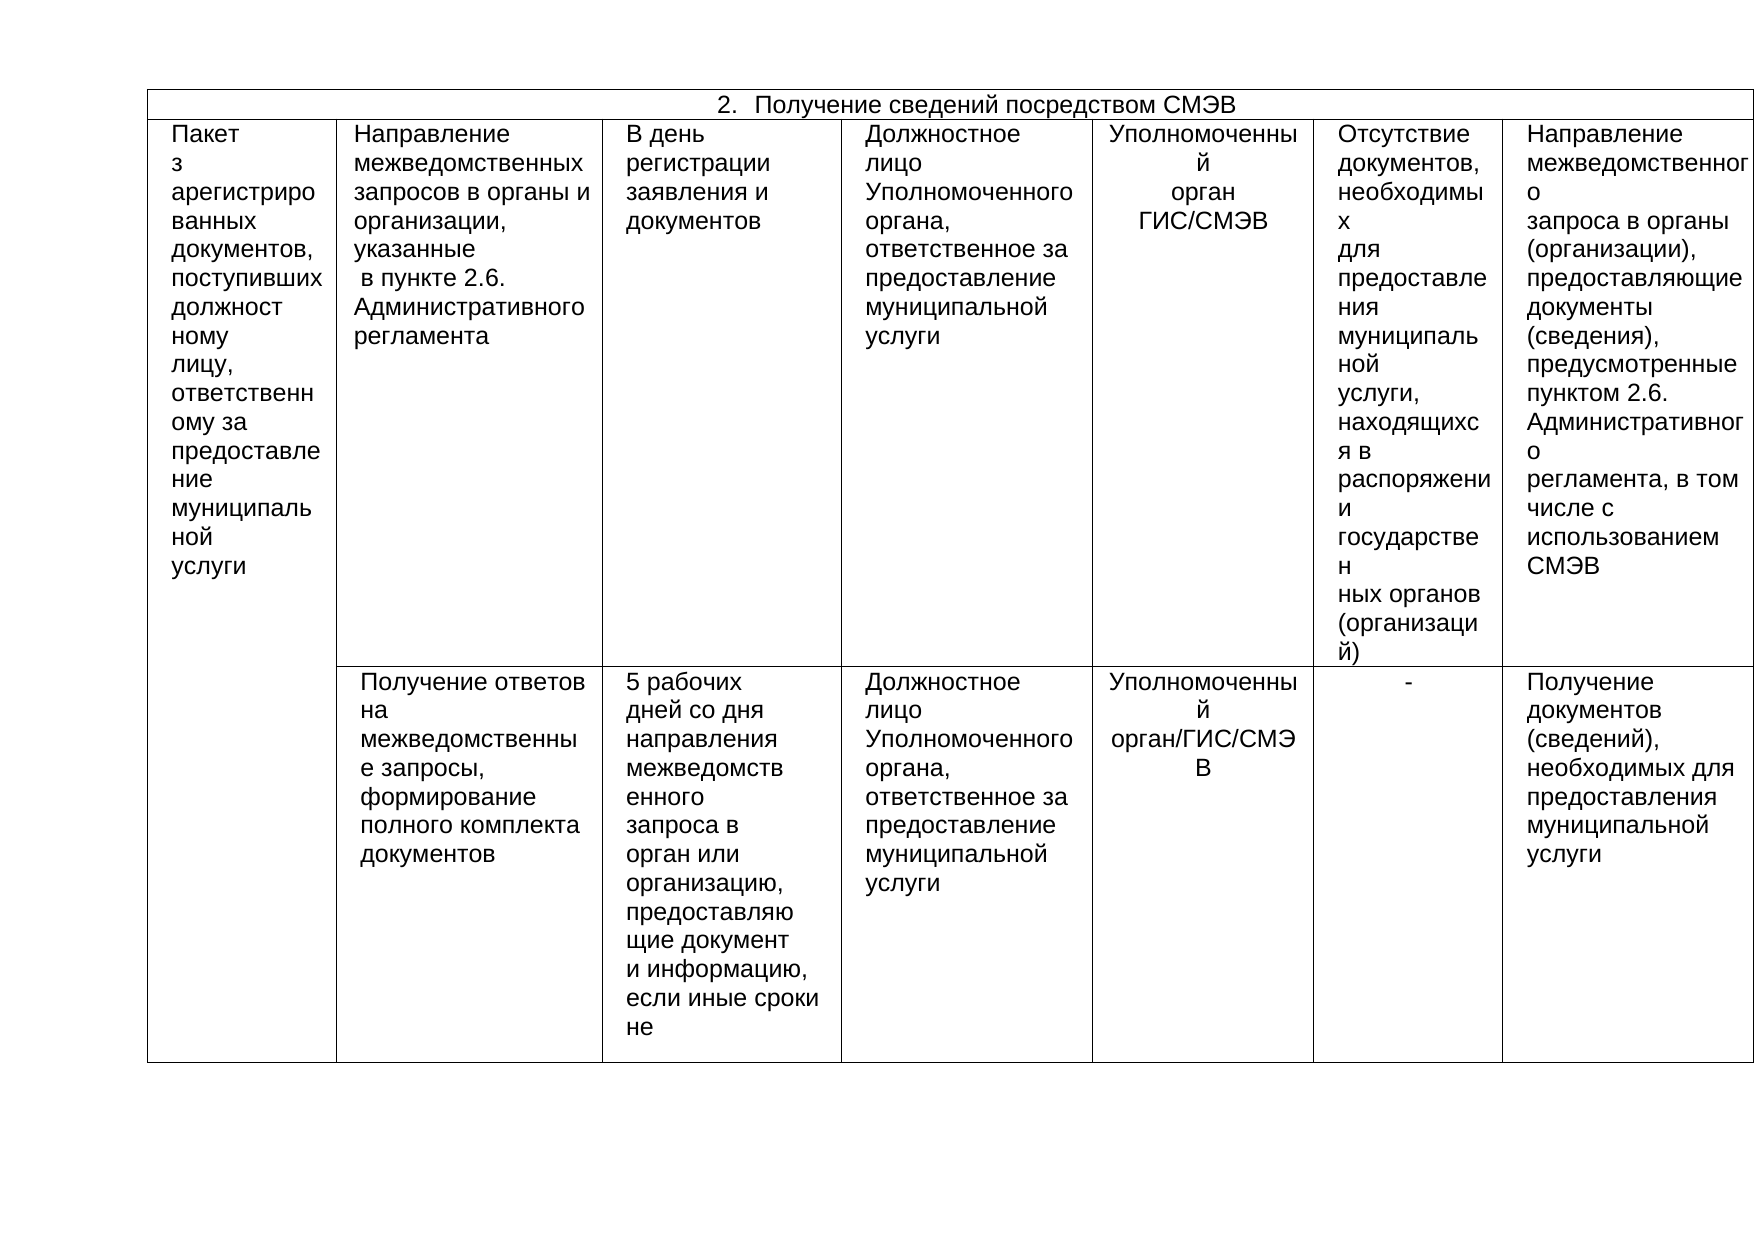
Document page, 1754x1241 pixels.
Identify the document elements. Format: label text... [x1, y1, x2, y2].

table_cell Получение документов (сведений), необходимых для предоставления муниципальной услуги [1503, 667, 1753, 1062]
table_cell Получение ответов на межведомственные запросы, формирование полного комплекта документов [337, 667, 602, 1062]
table_cell - [1314, 667, 1502, 1062]
table_cell Отсутствие документов, необходимых для предоставления муниципальной услуги, находящихся в распоряжении государствен ных органов (организаций) [1314, 120, 1502, 666]
table_cell Уполномоченный орган ГИС/СМЭВ [1093, 120, 1313, 666]
table_cell Должностное лицо Уполномоченного органа, ответственное за предоставление муниципальной услуги [842, 120, 1092, 666]
table_cell Уполномоченный орган/ГИС/СМЭВ [1093, 667, 1313, 1062]
table_cell Получение сведений посредством СМЭВ [148, 90, 1753, 118]
table_cell Должностное лицо Уполномоченного органа, ответственное за предоставление муниципальной услуги [842, 667, 1092, 1062]
table_cell Направление межведомственных запросов в органы и организации, указанные в пункте 2.6. Административного регламента [337, 120, 602, 666]
table_cell В день регистрации заявления и документов [603, 120, 841, 666]
table_cell Пакет зарегистрированных документов, поступивших должност ному лицу, ответственному за предоставление муниципальной услуги [148, 120, 336, 1062]
table_cell Направление межведомственного запроса в органы (организации), предоставляющие документы (сведения), предусмотренные пунктом 2.6. Административного регламента, в том числе с использованием СМЭВ [1503, 120, 1753, 666]
